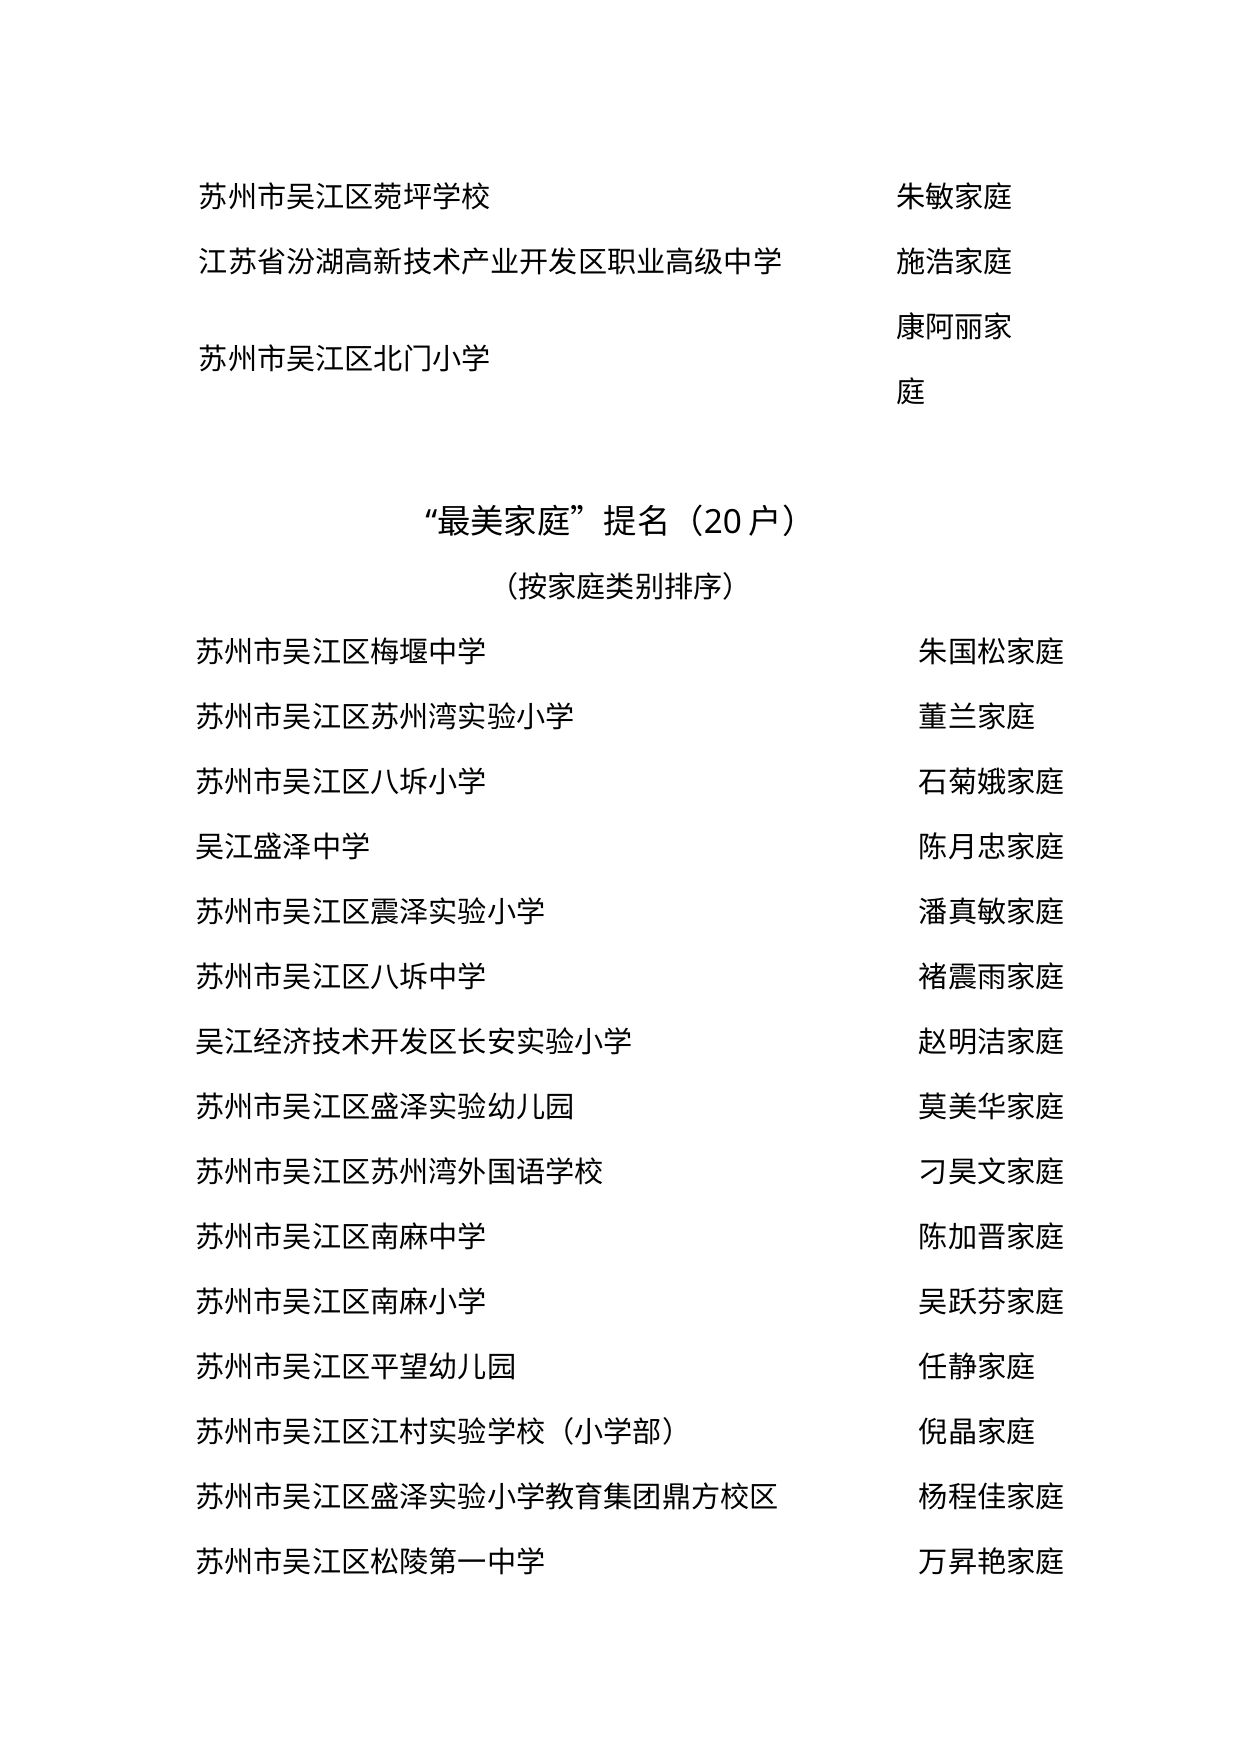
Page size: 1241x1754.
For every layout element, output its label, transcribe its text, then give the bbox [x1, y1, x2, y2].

table_cell 施浩家庭 [885, 227, 1052, 292]
table_cell 杨程佳家庭 [908, 1462, 1085, 1527]
table_cell 倪晶家庭 [908, 1397, 1085, 1462]
table_cell 苏州市吴江区江村实验学校（小学部） [184, 1397, 907, 1462]
table_cell 苏州市吴江区平望幼儿园 [184, 1332, 907, 1397]
table_cell 潘真敏家庭 [908, 877, 1085, 942]
table_cell 苏州市吴江区盛泽实验小学教育集团鼎方校区 [184, 1462, 907, 1527]
table_cell 刁昊文家庭 [908, 1137, 1085, 1202]
text “最美家庭”提名（20户） [187, 487, 1053, 552]
table_cell 朱敏家庭 [885, 162, 1053, 227]
table_cell 江苏省汾湖高新技术产业开发区职业高级中学 [188, 227, 885, 292]
table_cell 苏州市吴江区南麻小学 [184, 1267, 907, 1332]
table_cell 苏州市吴江区八坼小学 [184, 747, 907, 812]
table_header 苏州市吴江区梅堰中学 [184, 617, 907, 682]
table_header 朱国松家庭 [908, 617, 1085, 682]
table_cell 苏州市吴江区北门小学 [188, 292, 885, 422]
text （按家庭类别排序） [187, 552, 1053, 617]
table_cell 万昇艳家庭 [908, 1527, 1085, 1592]
table_cell 苏州市吴江区盛泽实验幼儿园 [184, 1072, 907, 1137]
table_cell 吴跃芬家庭 [908, 1267, 1085, 1332]
table_cell 石菊娥家庭 [908, 747, 1085, 812]
table_cell 苏州市吴江区八坼中学 [184, 942, 907, 1007]
table_cell 吴江经济技术开发区长安实验小学 [184, 1007, 907, 1072]
table_cell 苏州市吴江区震泽实验小学 [184, 877, 907, 942]
table_cell 苏州市吴江区菀坪学校 [188, 162, 885, 227]
table_cell 苏州市吴江区苏州湾外国语学校 [184, 1137, 907, 1202]
table_cell 董兰家庭 [908, 682, 1085, 747]
table_cell 赵明洁家庭 [908, 1007, 1085, 1072]
table_cell 莫美华家庭 [908, 1072, 1085, 1137]
table_cell 苏州市吴江区南麻中学 [184, 1202, 907, 1267]
table_cell 任静家庭 [908, 1332, 1085, 1397]
table_cell 康阿丽家庭 [885, 292, 1052, 422]
table_cell 褚震雨家庭 [908, 942, 1085, 1007]
table_cell 吴江盛泽中学 [184, 812, 907, 877]
table_cell 苏州市吴江区松陵第一中学 [184, 1527, 907, 1592]
table_cell 陈加晋家庭 [908, 1202, 1085, 1267]
table_cell 陈月忠家庭 [908, 812, 1085, 877]
table_cell 苏州市吴江区苏州湾实验小学 [184, 682, 907, 747]
